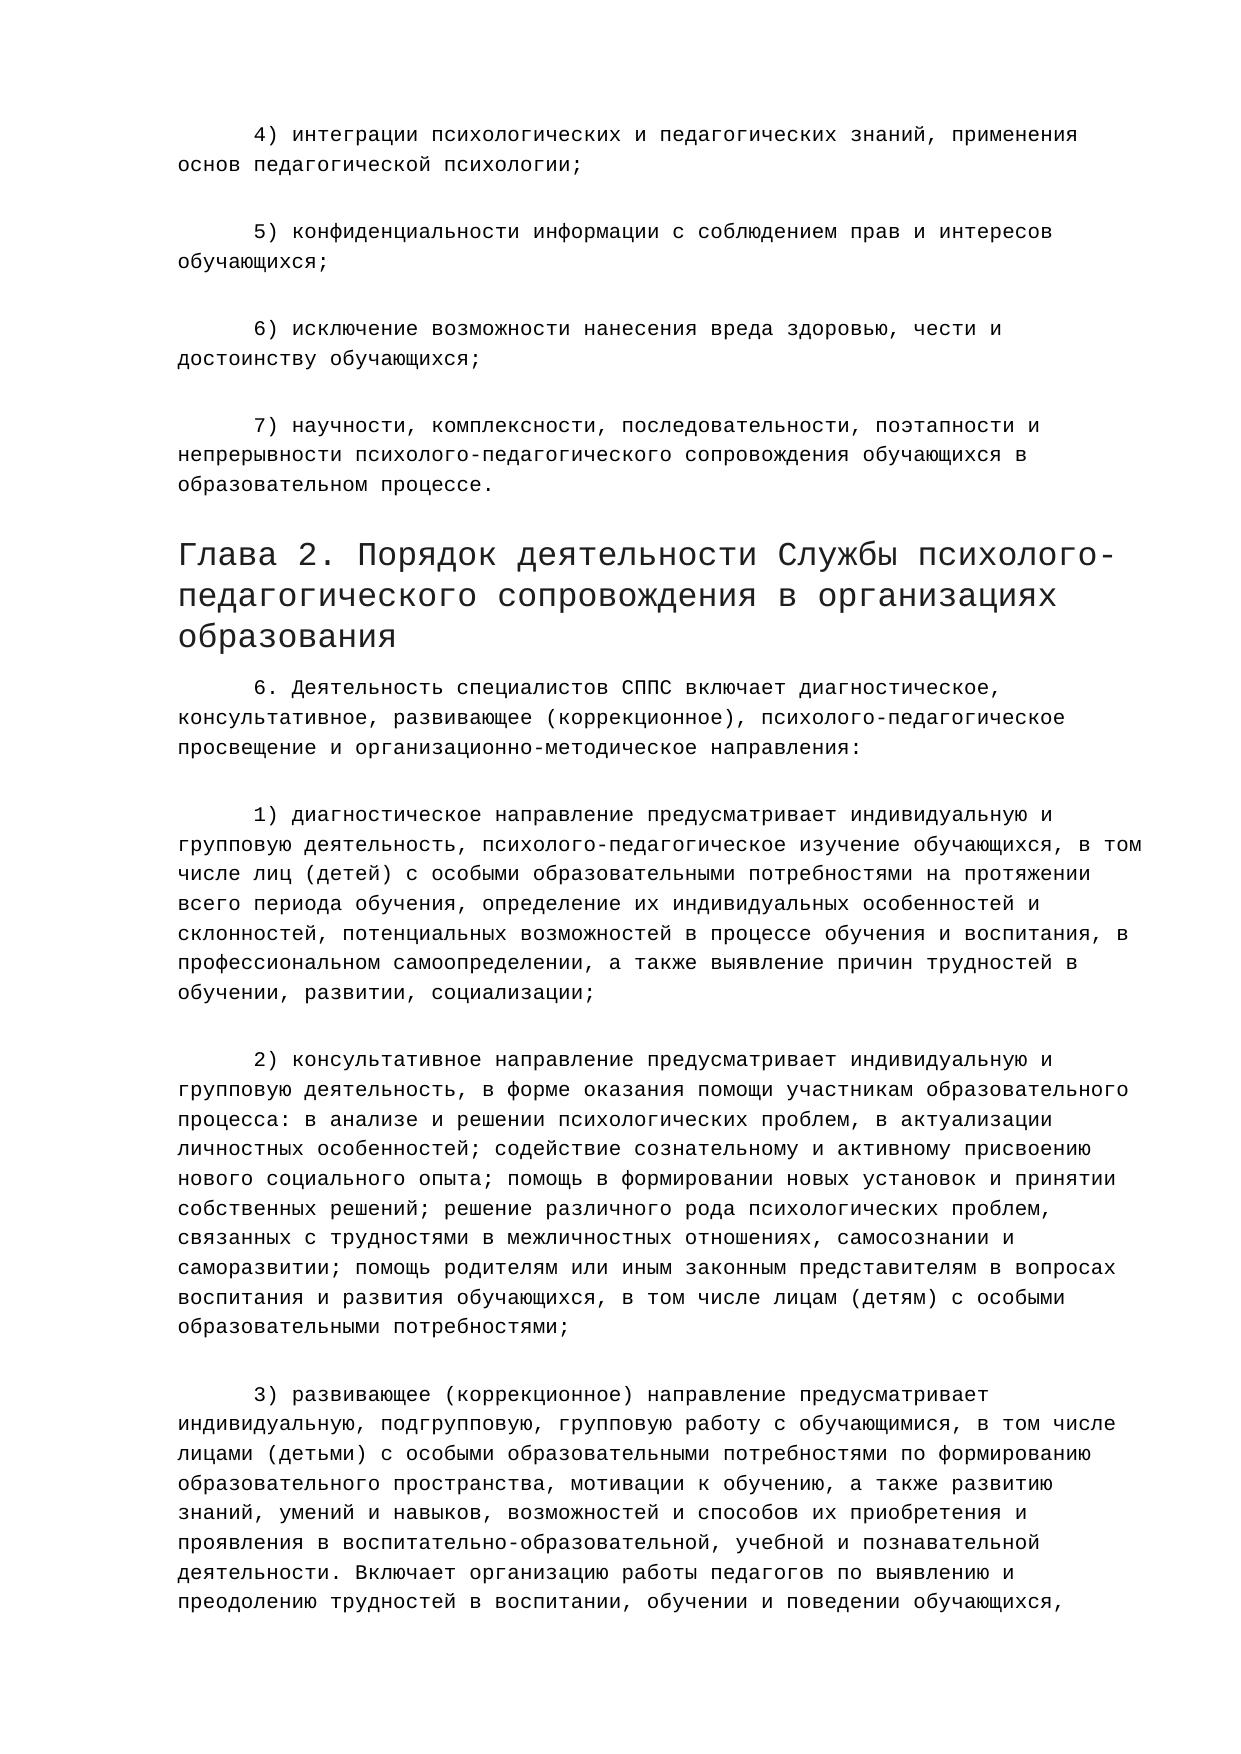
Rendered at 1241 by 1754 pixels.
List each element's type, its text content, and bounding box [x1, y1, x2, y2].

text 6. Деятельность специалистов СППС включает диагностическое, консультативное, развивающее (коррекционное), психолого-педагогическое просвещение и организационно-методическое направления: [177, 671, 1152, 760]
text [177, 1377, 1152, 1615]
text 2) консультативное направление предусматривает индивидуальную и групповую деятельность, в форме оказания помощи участникам образовательного процесса: в анализе и решении психологических проблем, в актуализации личностных особенностей; содействие сознательному и активному присвоению нового социального опыта; помощь в формировании новых установок и принятии собственных решений; решение различного рода психологических проблем, связанных с трудностями в межличностных отношениях, самосознании и саморазвитии; помощь родителям или иным законным представителям в вопросах воспитания и развития обучающихся, в том числе лицам (детям) с особыми образовательными потребностями; [177, 1043, 1152, 1340]
text 4) интеграции психологических и педагогических знаний, применения основ педагогической психологии; [177, 118, 1152, 177]
text 5) конфиденциальности информации с соблюдением прав и интересов обучающихся; [177, 215, 1152, 274]
text 6) исключение возможности нанесения вреда здоровью, чести и достоинству обучающихся; [177, 312, 1152, 371]
text 7) научности, комплексности, последовательности, поэтапности и непрерывности психолого-педагогического сопровождения обучающихся в образовательном процессе. [177, 409, 1152, 498]
text Глава 2. Порядок деятельности Службы психолого-педагогического сопровождения в организациях образования [177, 535, 1152, 657]
text 1) диагностическое направление предусматривает индивидуальную и групповую деятельность, психолого-педагогическое изучение обучающихся, в том числе лиц (детей) с особыми образовательными потребностями на протяжении всего периода обучения, определение их индивидуальных особенностей и склонностей, потенциальных возможностей в процессе обучения и воспитания, в профессиональном самоопределении, а также выявление причин трудностей в обучении, развитии, социализации; [177, 798, 1152, 1006]
